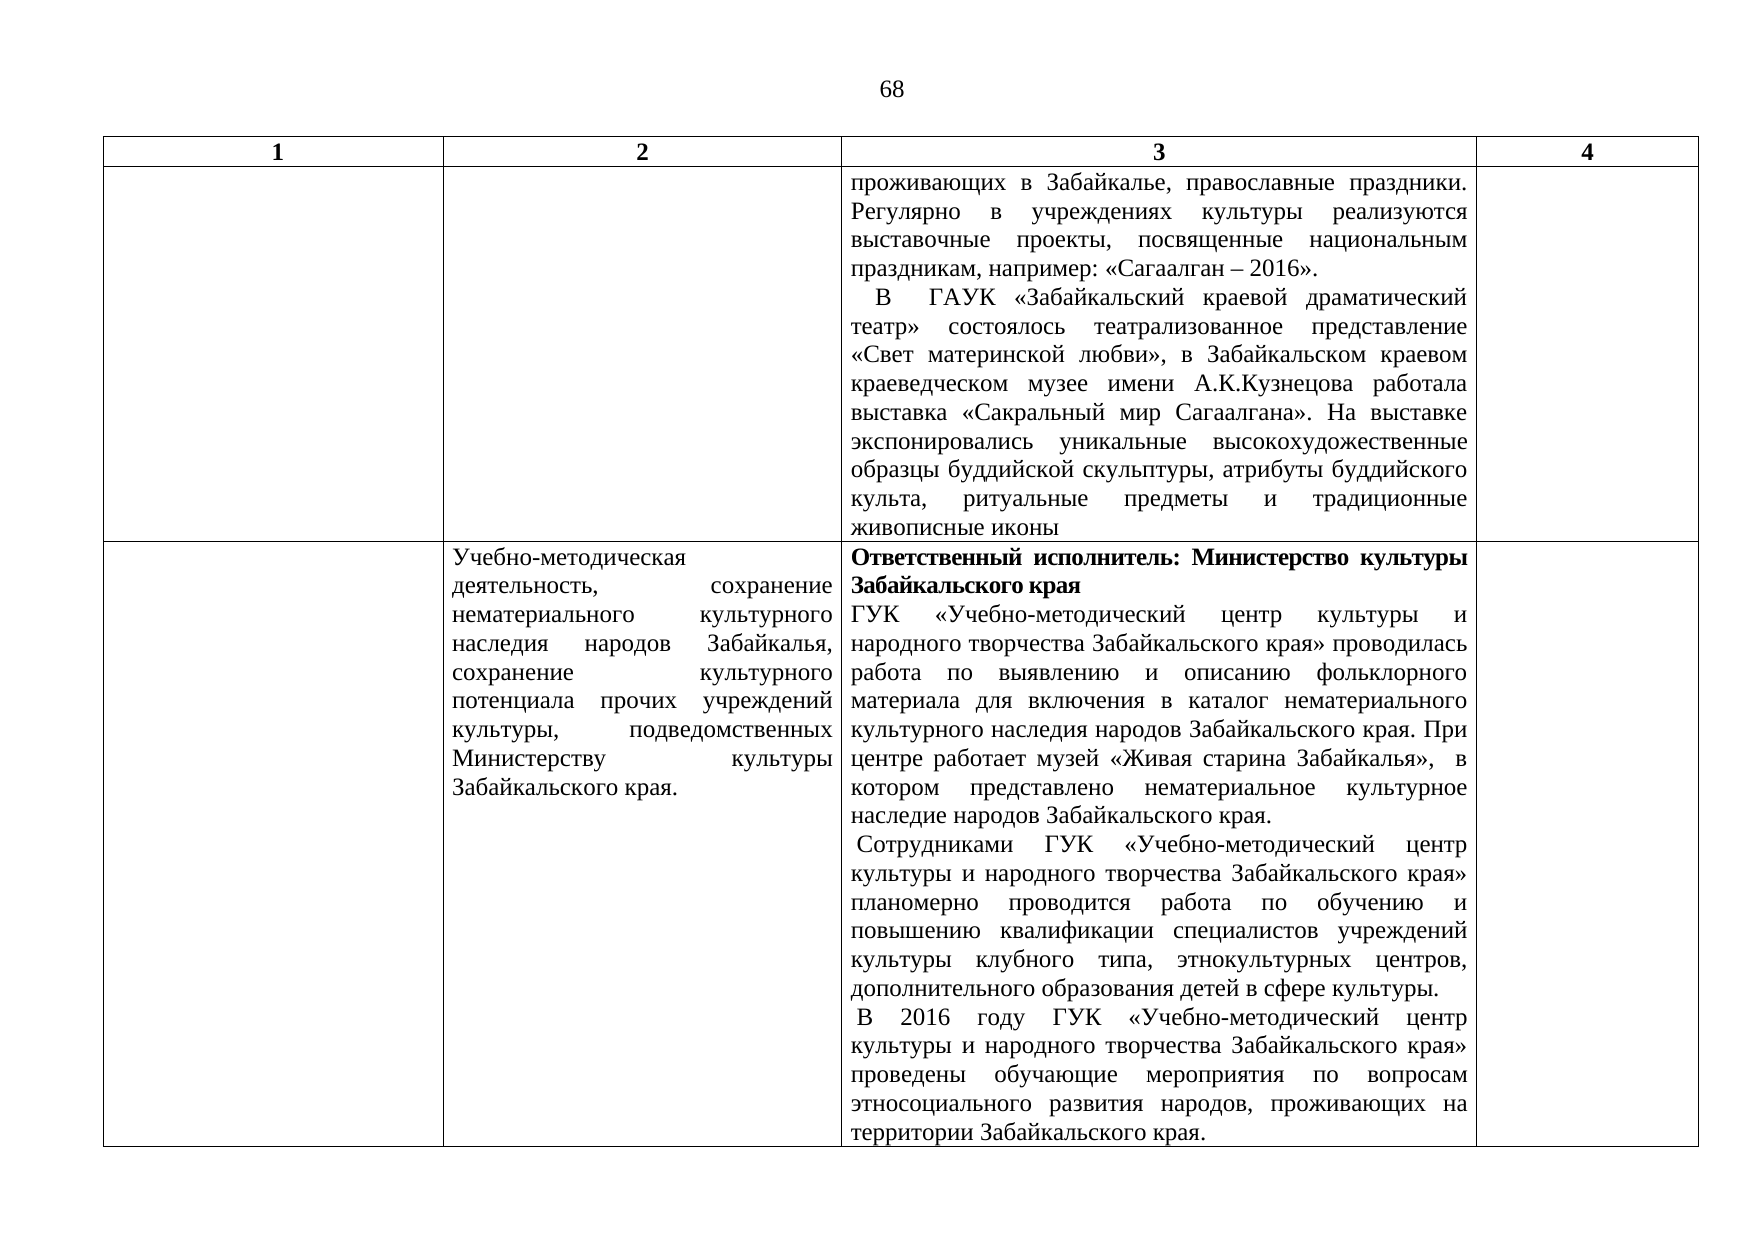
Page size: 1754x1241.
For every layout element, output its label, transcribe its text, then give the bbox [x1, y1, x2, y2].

table_header 1 [104, 137, 443, 166]
table_cell [1477, 542, 1698, 1146]
table_header 4 [1477, 137, 1698, 166]
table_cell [444, 542, 841, 1146]
table_header 2 [444, 137, 841, 166]
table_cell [444, 167, 841, 541]
table_cell [104, 542, 443, 1146]
table_cell [104, 167, 443, 541]
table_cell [842, 542, 1476, 1146]
table_header 3 [842, 137, 1476, 166]
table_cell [842, 167, 1476, 541]
table_cell [1477, 167, 1698, 541]
